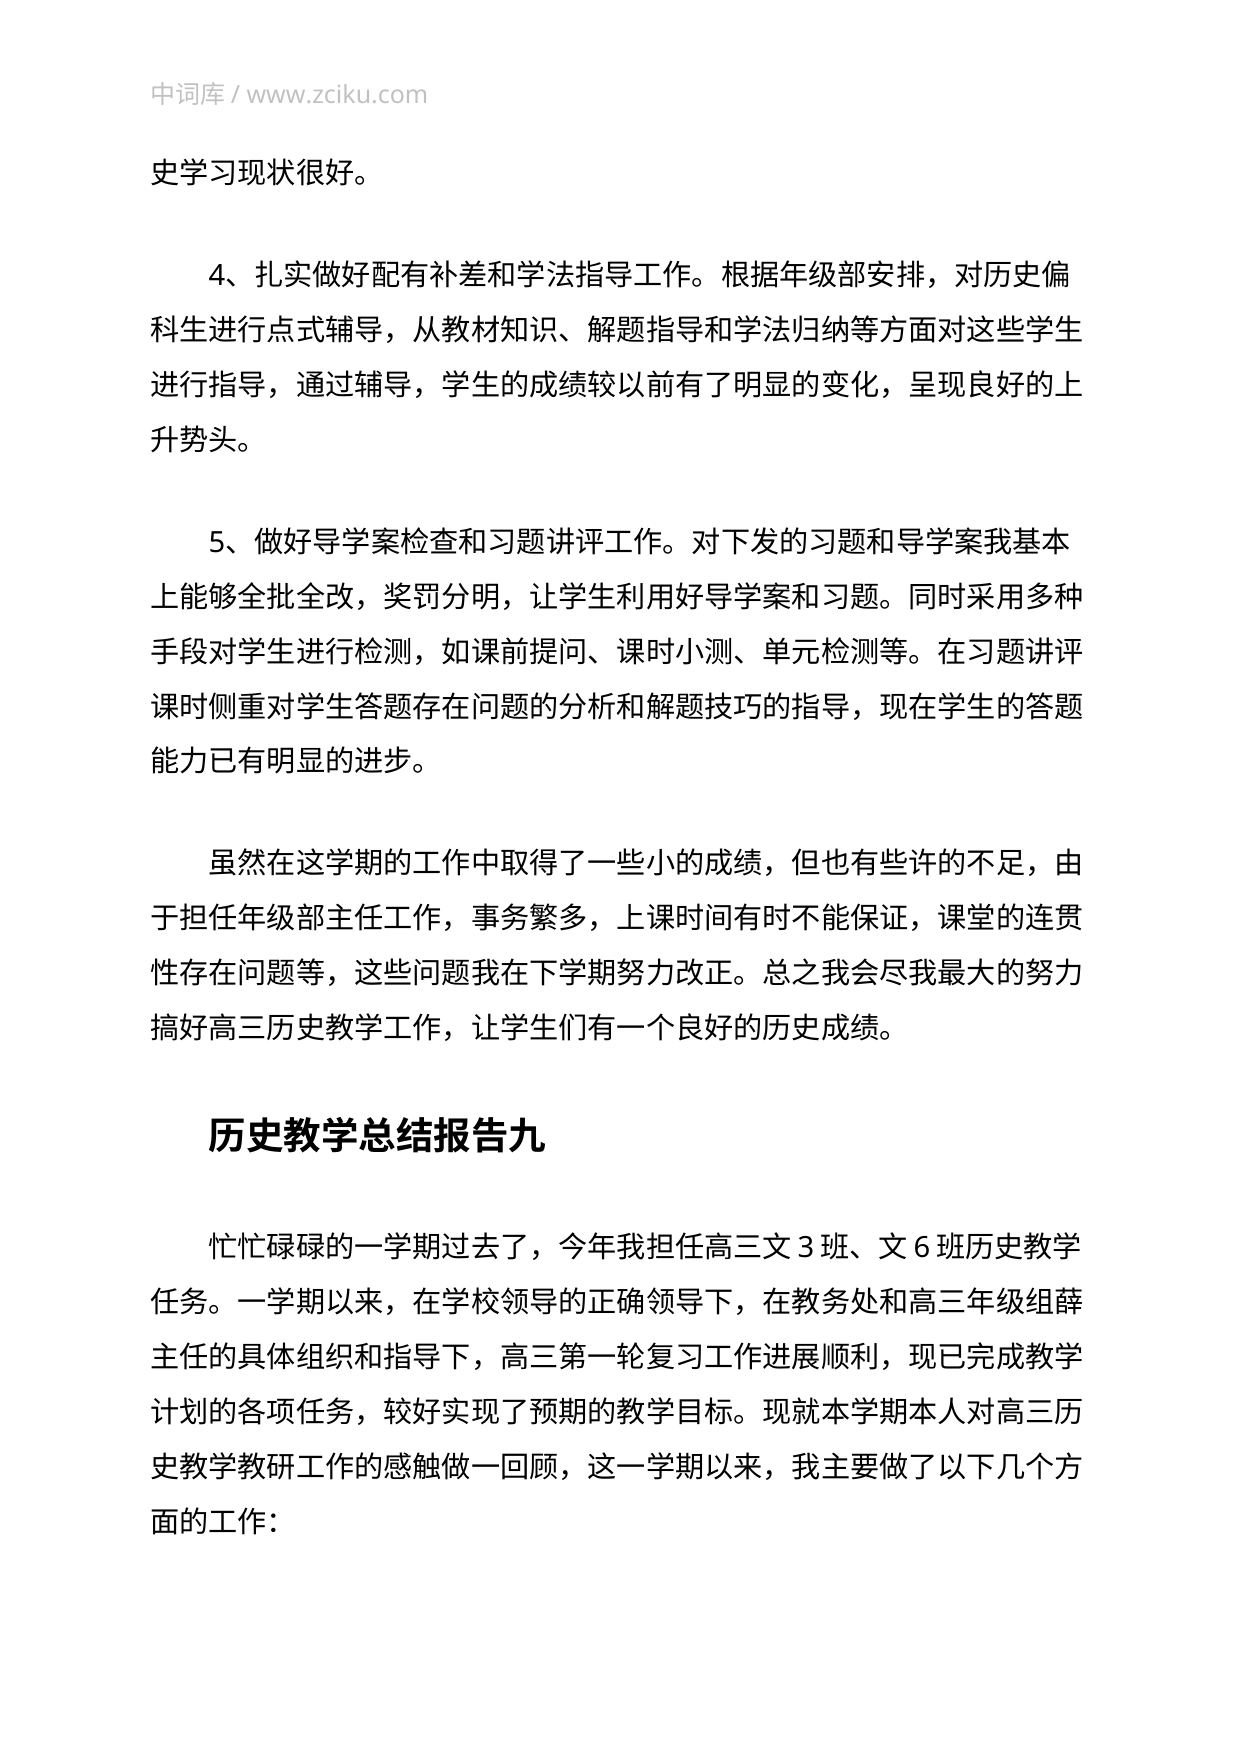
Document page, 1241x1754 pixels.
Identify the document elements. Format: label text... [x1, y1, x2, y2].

text 历史教学总结报告九 [150, 1106, 1090, 1161]
text 忙忙碌碌的一学期过去了，今年我担任高三文3班、文6班历史教学任务。一学期以来，在学校领导的正确领导下，在教务处和高三年级组薛主任的具体组织和指导下，高三第一轮复习工作进展顺利，现已完成教学计划的各项任务，较好实现了预期的教学目标。现就本学期本人对高三历史教学教研工作的感触做一回顾，这一学期以来，我主要做了以下几个方面的工作： [150, 1224, 1090, 1541]
text 5、做好导学案检查和习题讲评工作。对下发的习题和导学案我基本上能够全批全改，奖罚分明，让学生利用好导学案和习题。同时采用多种手段对学生进行检测，如课前提问、课时小测、单元检测等。在习题讲评课时侧重对学生答题存在问题的分析和解题技巧的指导，现在学生的答题能力已有明显的进步。 [150, 518, 1090, 780]
text 虽然在这学期的工作中取得了一些小的成绩，但也有些许的不足，由于担任年级部主任工作，事务繁多，上课时间有时不能保证，课堂的连贯性存在问题等，这些问题我在下学期努力改正。总之我会尽我最大的努力搞好高三历史教学工作，让学生们有一个良好的历史成绩。 [150, 840, 1090, 1047]
text 4、扎实做好配有补差和学法指导工作。根据年级部安排，对历史偏科生进行点式辅导，从教材知识、解题指导和学法归纳等方面对这些学生进行指导，通过辅导，学生的成绩较以前有了明显的变化，呈现良好的上升势头。 [150, 252, 1090, 459]
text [150, 150, 1090, 192]
